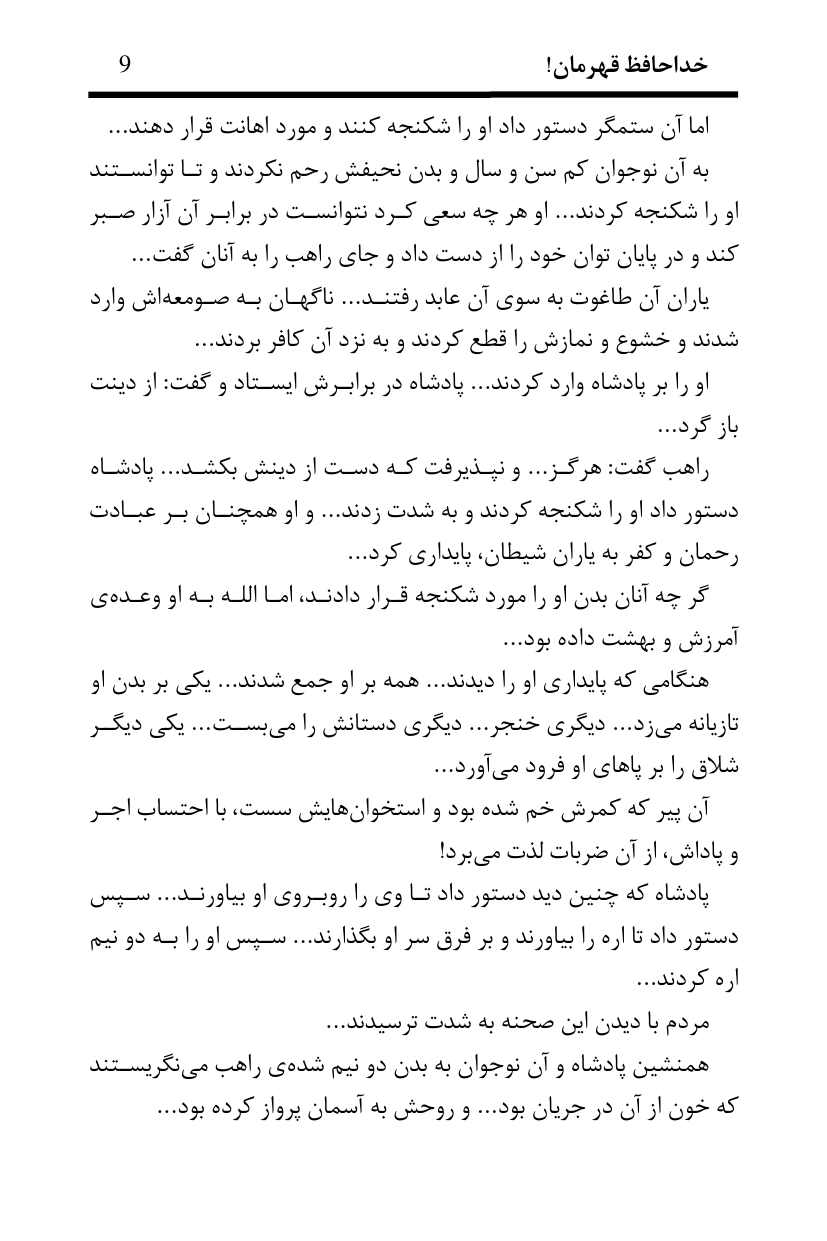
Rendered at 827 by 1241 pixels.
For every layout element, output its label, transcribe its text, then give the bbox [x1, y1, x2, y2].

text او را بر پادشاه وارد کردند... پادشاه در برابرش ایستاد و گفت: از دینت باز گرد... [89, 364, 738, 449]
text مردم با دیدن این صحنه به شدت ترسیدند... [89, 1003, 738, 1046]
text پادشاه که چنین دید دستور داد تا وی را روبروی او بیاورند... سپس دستور داد تا اره را بیاورند و بر فرق سر او بگذارند... سپس او را به دو نیم اره کردند... [89, 876, 738, 1003]
text به آن نوجوان کم سن و سال و بدن نحیفش رحم نکردند و تا توانستند او را شکنجه کردند... او هر چه سعی کرد نتوانست در برابر آن آزار صبر کند و در پایان توان خود را از دست داد و جای راهب را به آنان گفت... [89, 151, 738, 279]
text گر چه آنان بدن او را مورد شکنجه قرار دادند، اما الله به او وعده‌ی آمرزش و بهشت داده بود... [89, 577, 738, 662]
text آن پیر که کمرش خم شده بود و استخوان‌هایش سست، با احتساب اجر و پاداش، از آن ضربات لذت می‌برد! [89, 790, 738, 876]
text راهب گفت: هرگز... و نپذیرفت که دست از دینش بکشد... پادشاه دستور داد او را شکنجه کردند و به شدت زدند... و او همچنان بر عبادت رحمان و کفر به یاران شیطان، پایداری کرد... [89, 449, 738, 577]
text همنشین پادشاه و آن نوجوان به بدن دو نیم شده‌ی راهب می‌نگریستند که خون از آن در جریان بود... و روحش به آسمان پرواز کرده بود... [89, 1046, 738, 1131]
text هنگامی که پایداری او را دیدند... همه بر او جمع شدند... یکی بر بدن او تازیانه می‌زد... دیگری خنجر... دیگری دستانش را می‌بست... یکی دیگر شلاق را بر پاهای او فرود می‌آورد... [89, 662, 738, 790]
text اما آن ستمگر دستور داد او را شکنجه کنند و مورد اهانت قرار دهند... [89, 109, 738, 151]
text یاران آن طاغوت به سوی آن عابد رفتند... ناگهان به صومعه‌اش وارد شدند و خشوع و نمازش را قطع کردند و به نزد آن کافر بردند... [89, 279, 738, 364]
